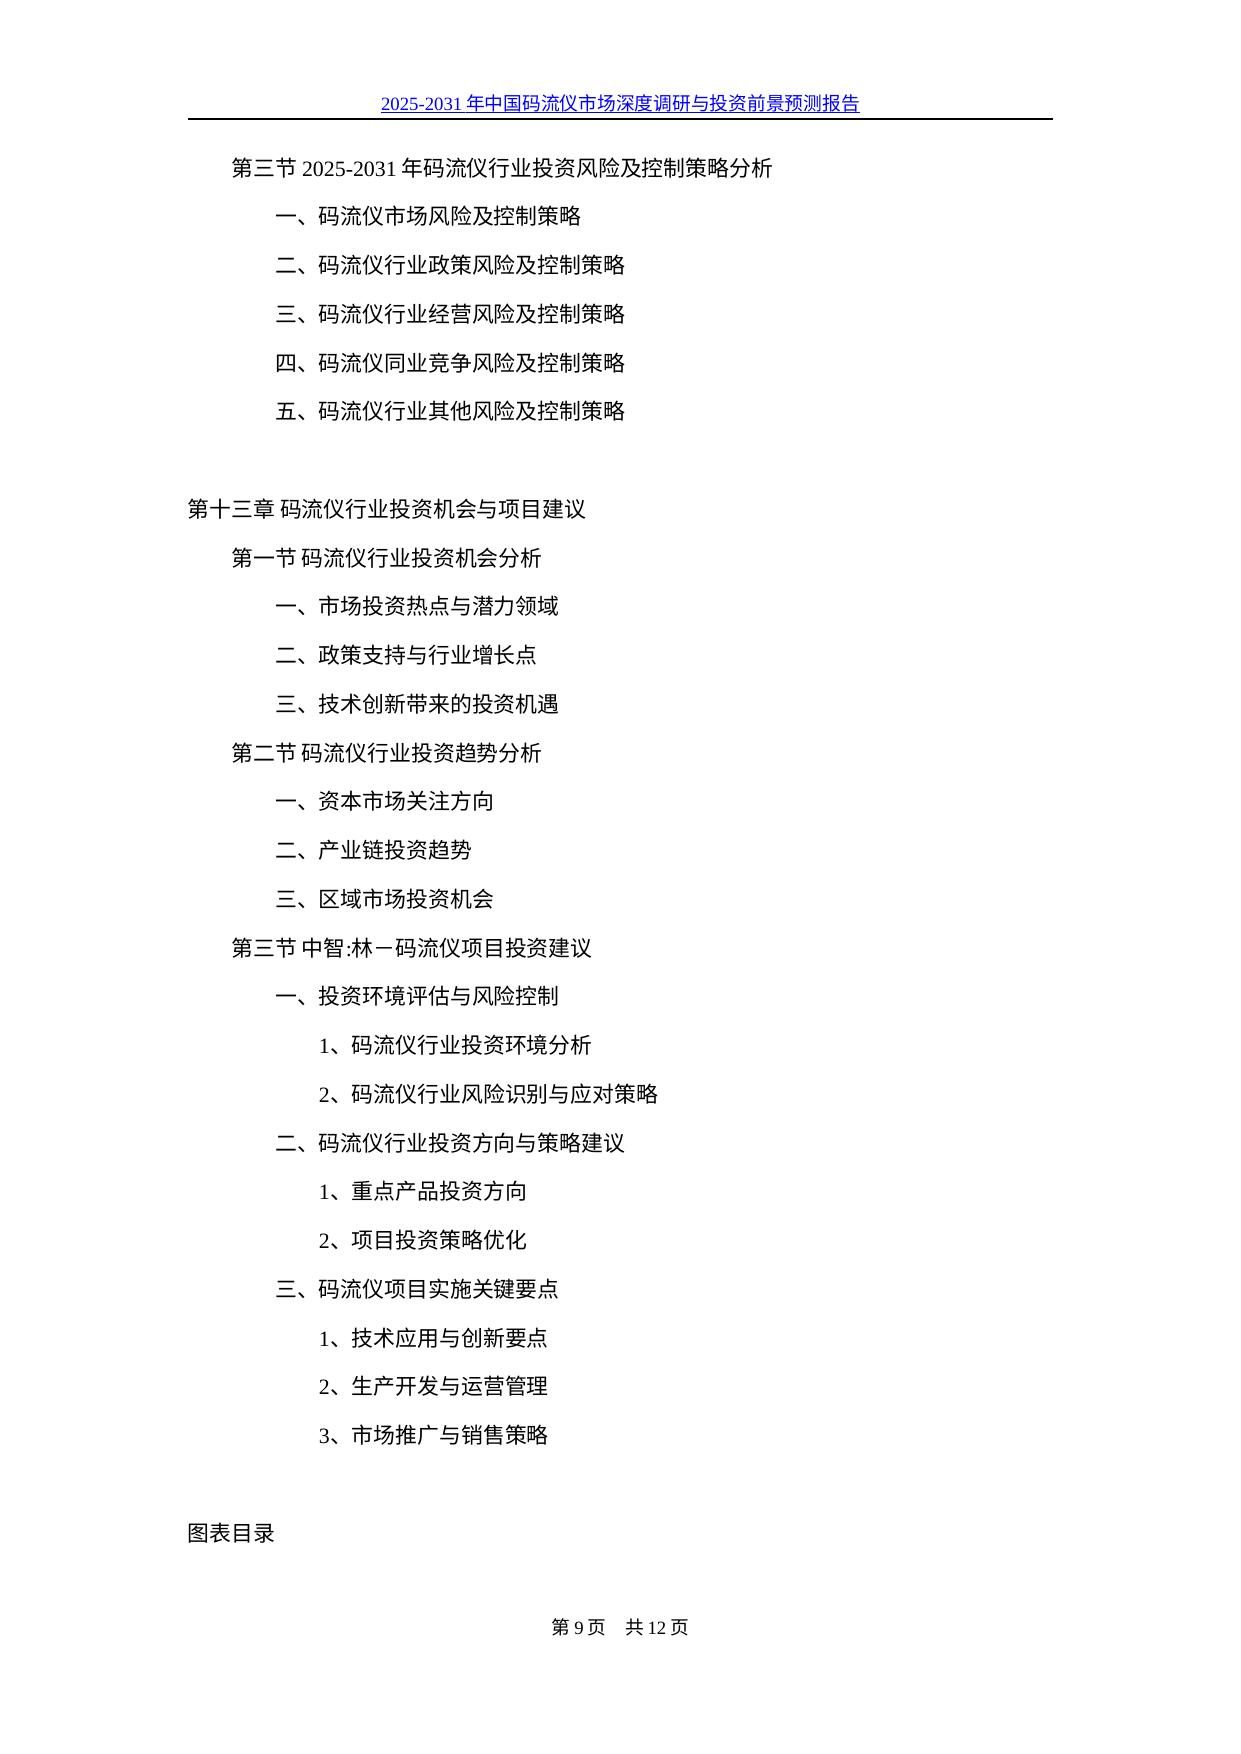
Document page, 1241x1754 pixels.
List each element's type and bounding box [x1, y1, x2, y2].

text [187, 150, 1053, 1548]
